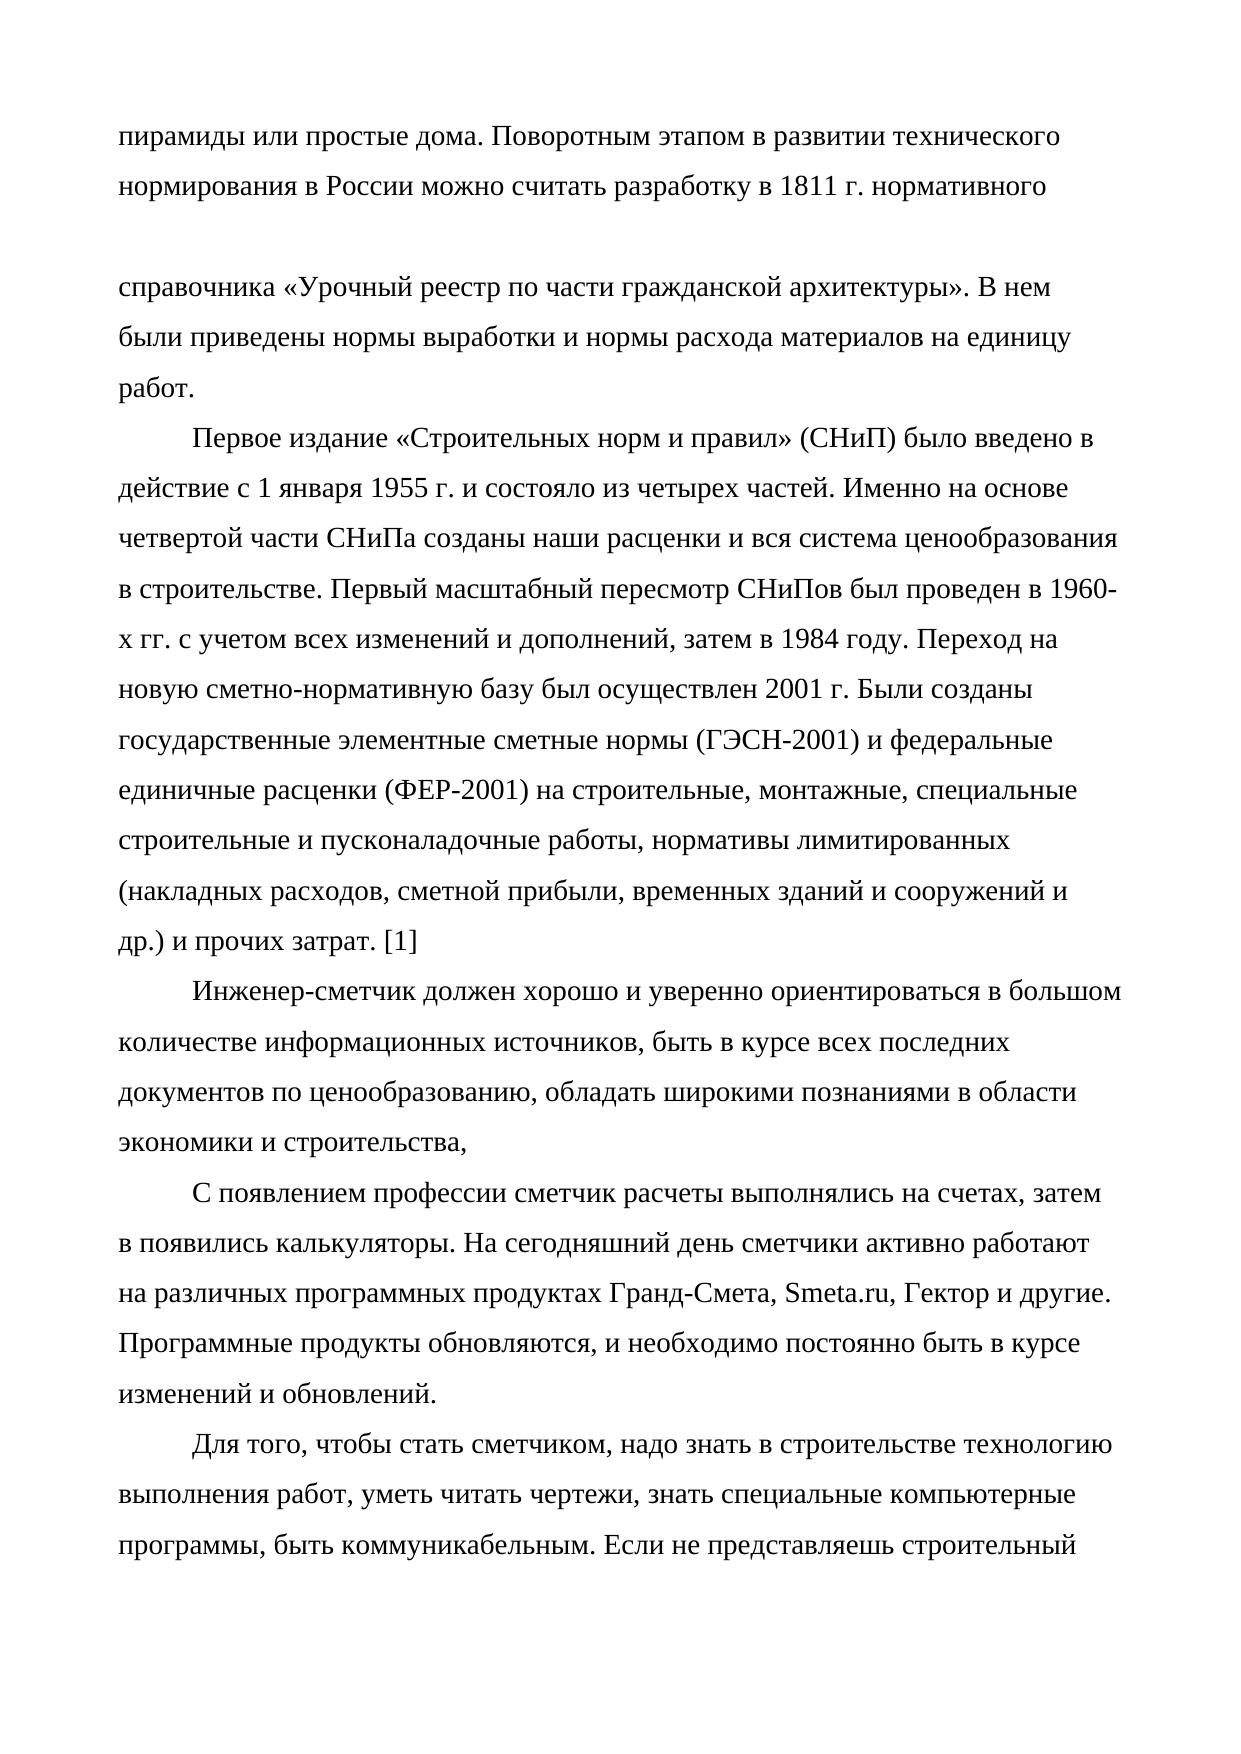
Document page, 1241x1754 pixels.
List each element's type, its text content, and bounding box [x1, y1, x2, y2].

text Инженер-сметчик должен хорошо и уверенно ориентироваться в большом количестве информационных источников, быть в курсе всех последних документов по ценообразованию, обладать широкими познаниями в области экономики и строительства, [118, 973, 1122, 1158]
text С появлением профессии сметчик расчеты выполнялись на счетах, затем в появились калькуляторы. На сегодняшний день сметчики активно работают на различных программных продуктах Гранд-Смета, Smeta.ru, Гектор и другие. Программные продукты обновляются, и необходимо постоянно быть в курсе изменений и обновлений. [118, 1175, 1122, 1409]
text справочника «Урочный реестр по части гражданской архитектуры». В нем были приведены нормы выработки и нормы расхода материалов на единицу работ. [118, 269, 1122, 403]
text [118, 118, 1122, 202]
text Первое издание «Строительных норм и правил» (СНиП) было введено в действие с 1 января 1955 г. и состояло из четырех частей. Именно на основе четвертой части СНиПа созданы наши расценки и вся система ценообразования в строительстве. Первый масштабный пересмотр СНиПов был проведен в 1960-х гг. с учетом всех изменений и дополнений, затем в 1984 году. Переход на новую сметно-нормативную базу был осуществлен 2001 г. Были созданы государственные элементные сметные нормы (ГЭСН-2001) и федеральные единичные расценки (ФЕР-2001) на строительные, монтажные, специальные строительные и пусконаладочные работы, нормативы лимитированных (накладных расходов, сметной прибыли, временных зданий и сооружений и др.) и прочих затрат. [1] [118, 420, 1122, 957]
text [118, 1426, 1122, 1560]
